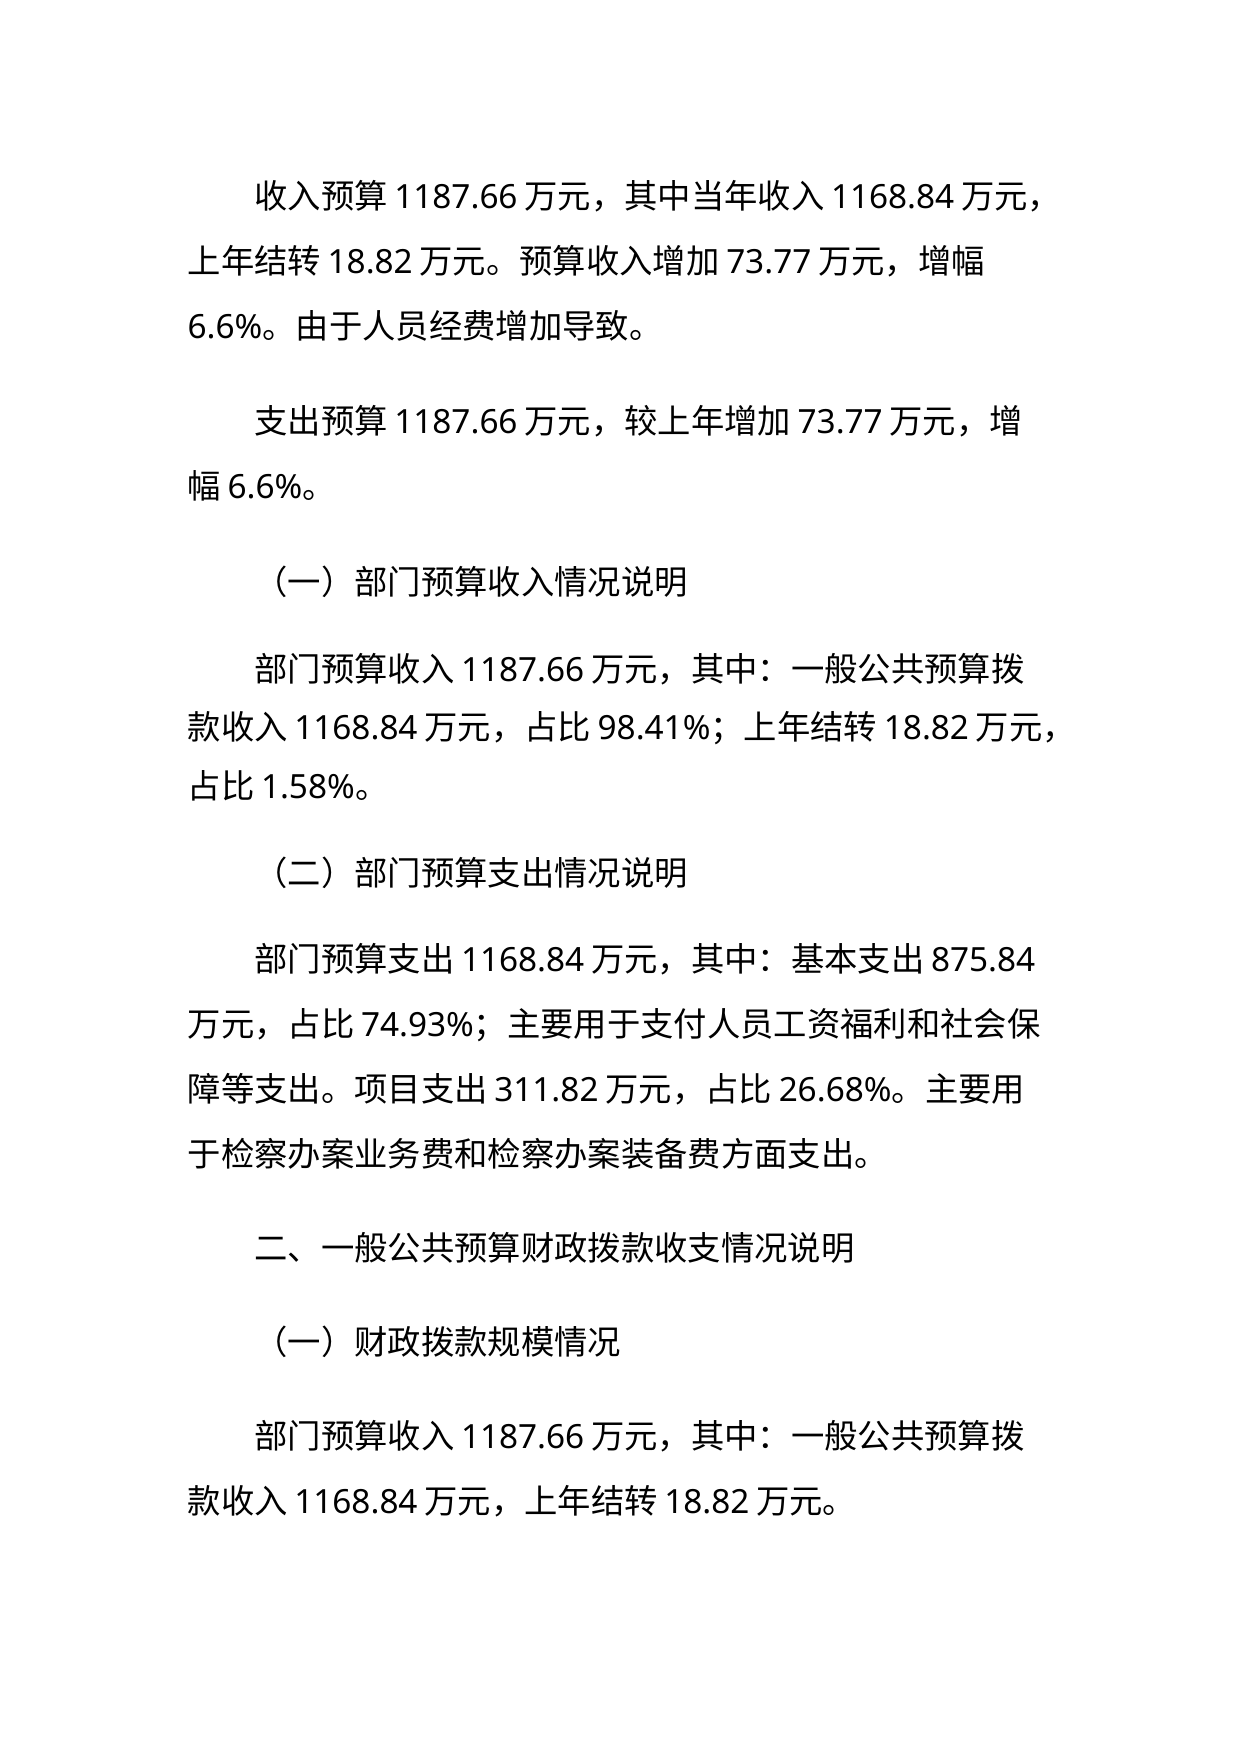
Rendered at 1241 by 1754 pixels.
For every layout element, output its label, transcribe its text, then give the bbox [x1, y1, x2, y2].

text 部门预算支出1168.84万元，其中：基本支出875.84万元，占比74.93%；主要用于支付人员工资福利和社会保障等支出。项目支出311.82万元，占比26.68%。主要用于检察办案业务费和检察办案装备费方面支出。 [187, 924, 1053, 1184]
text （一）财政拨款规模情况 [187, 1308, 1053, 1373]
text （一）部门预算收入情况说明 [187, 545, 1053, 604]
text 部门预算收入1187.66万元，其中：一般公共预算拨款收入1168.84万元，上年结转18.82万元。 [187, 1402, 1053, 1532]
text 收入预算1187.66万元，其中当年收入1168.84万元，上年结转18.82万元。预算收入增加73.77万元，增幅6.6%。由于人员经费增加导致。 [187, 162, 1053, 357]
text （二）部门预算支出情况说明 [187, 837, 1053, 895]
text 部门预算收入1187.66万元，其中：一般公共预算拨款收入1168.84万元，占比98.41%；上年结转18.82万元，占比1.58%。 [187, 633, 1053, 808]
text 支出预算1187.66万元，较上年增加73.77万元，增幅6.6%。 [187, 386, 1053, 516]
text 二、一般公共预算财政拨款收支情况说明 [187, 1214, 1053, 1279]
